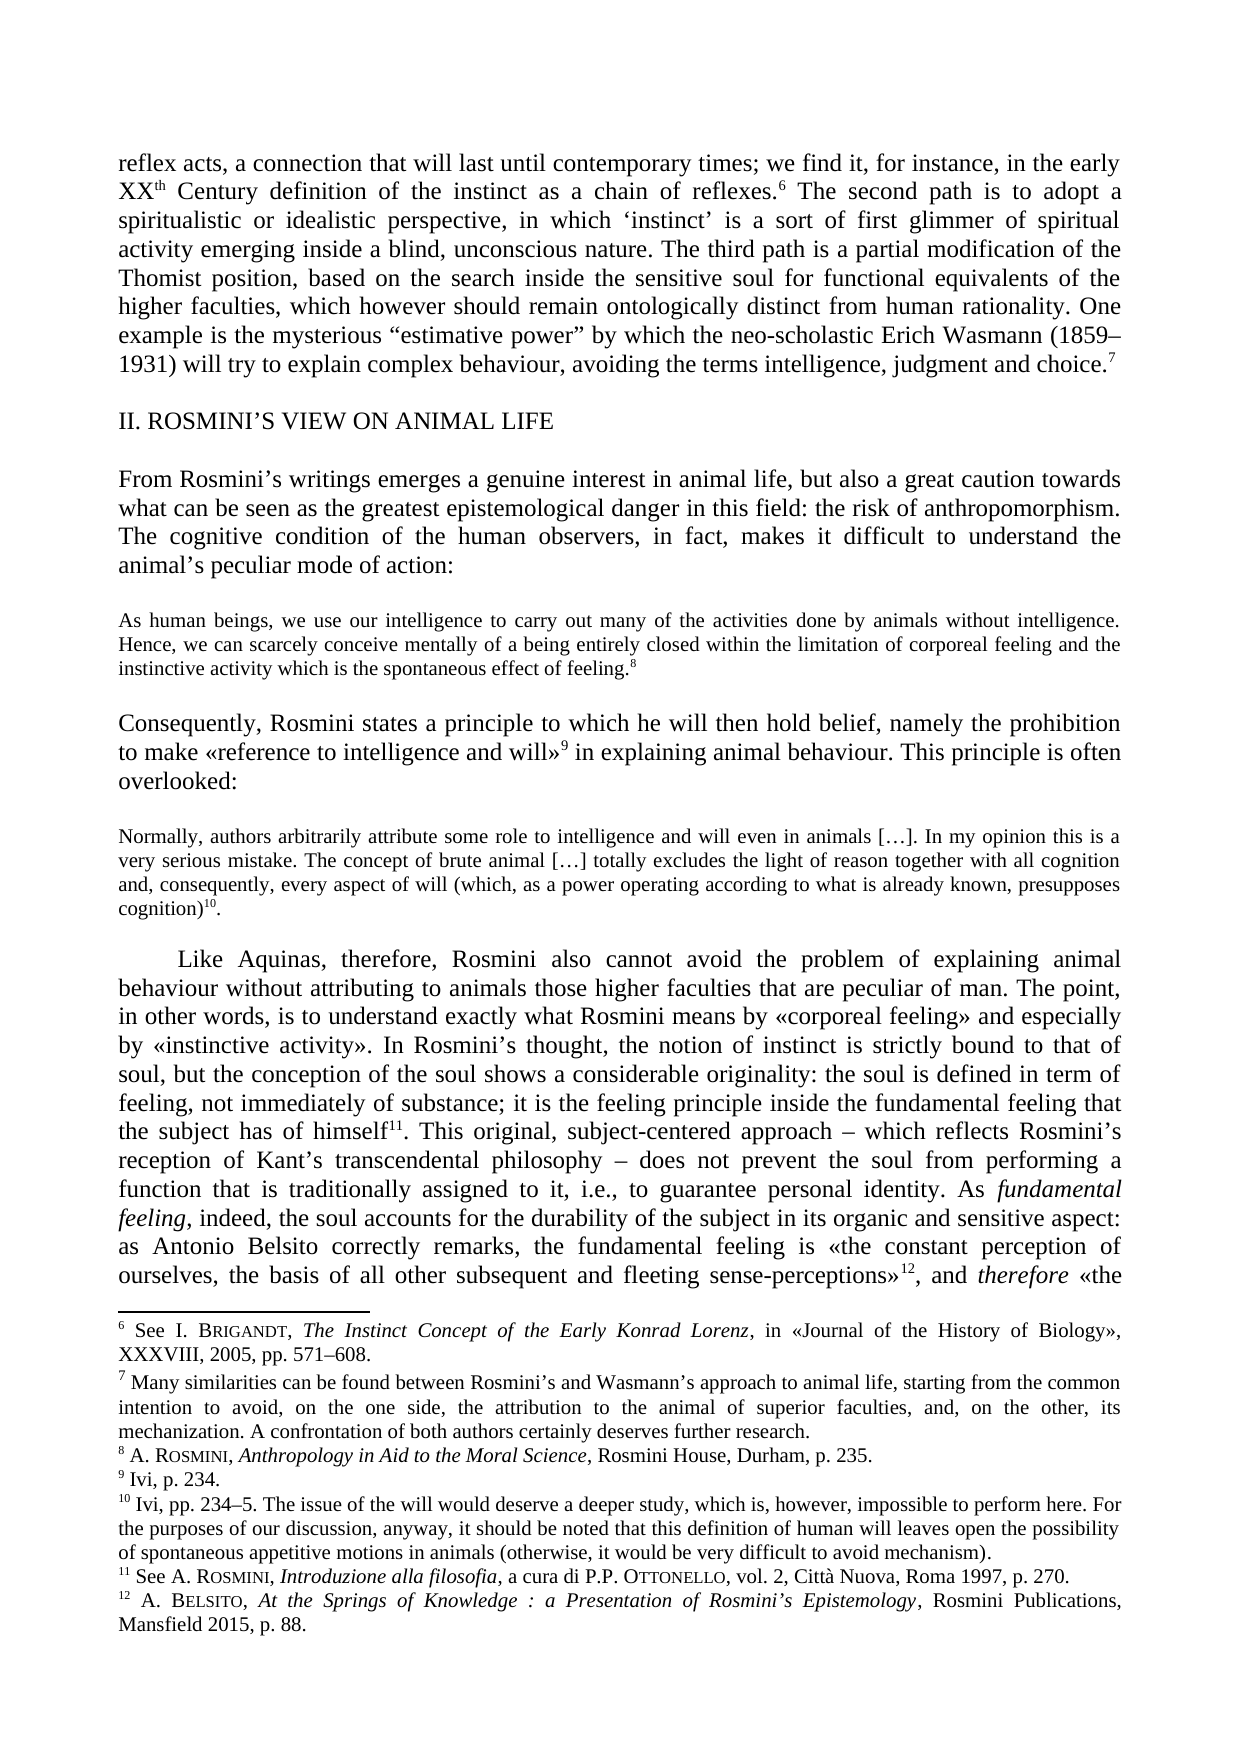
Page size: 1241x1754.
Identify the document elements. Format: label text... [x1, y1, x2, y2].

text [118, 148, 1122, 378]
text II. ROSMINI’S VIEW ON ANIMAL LIFE [118, 406, 1122, 435]
text From Rosmini’s writings emerges a genuine interest in animal life, but also a great caution towards what can be seen as the greatest epistemological danger in this field: the risk of anthropomorphism. The cognitive condition of the human observers, in fact, makes it difficult to understand the animal’s peculiar mode of action: [118, 464, 1122, 579]
text Normally, authors arbitrarily attribute some role to intelligence and will even in animals […]. In my opinion this is a very serious mistake. The concept of brute animal […] totally excludes the light of reason together with all cognition and, consequently, every aspect of will (which, as a power operating according to what is already known, presupposes cognition). [118, 823, 1122, 920]
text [118, 944, 1122, 1289]
text Consequently, Rosmini states a principle to which he will then hold belief, namely the prohibition to make «reference to intelligence and will» in explaining animal behaviour. This principle is often overlooked: [118, 708, 1122, 795]
text As human beings, we use our intelligence to carry out many of the activities done by animals without intelligence. Hence, we can scarcely conceive mentally of a being entirely closed within the limitation of corporeal feeling and the instinctive activity which is the spontaneous effect of feeling. [118, 608, 1122, 680]
